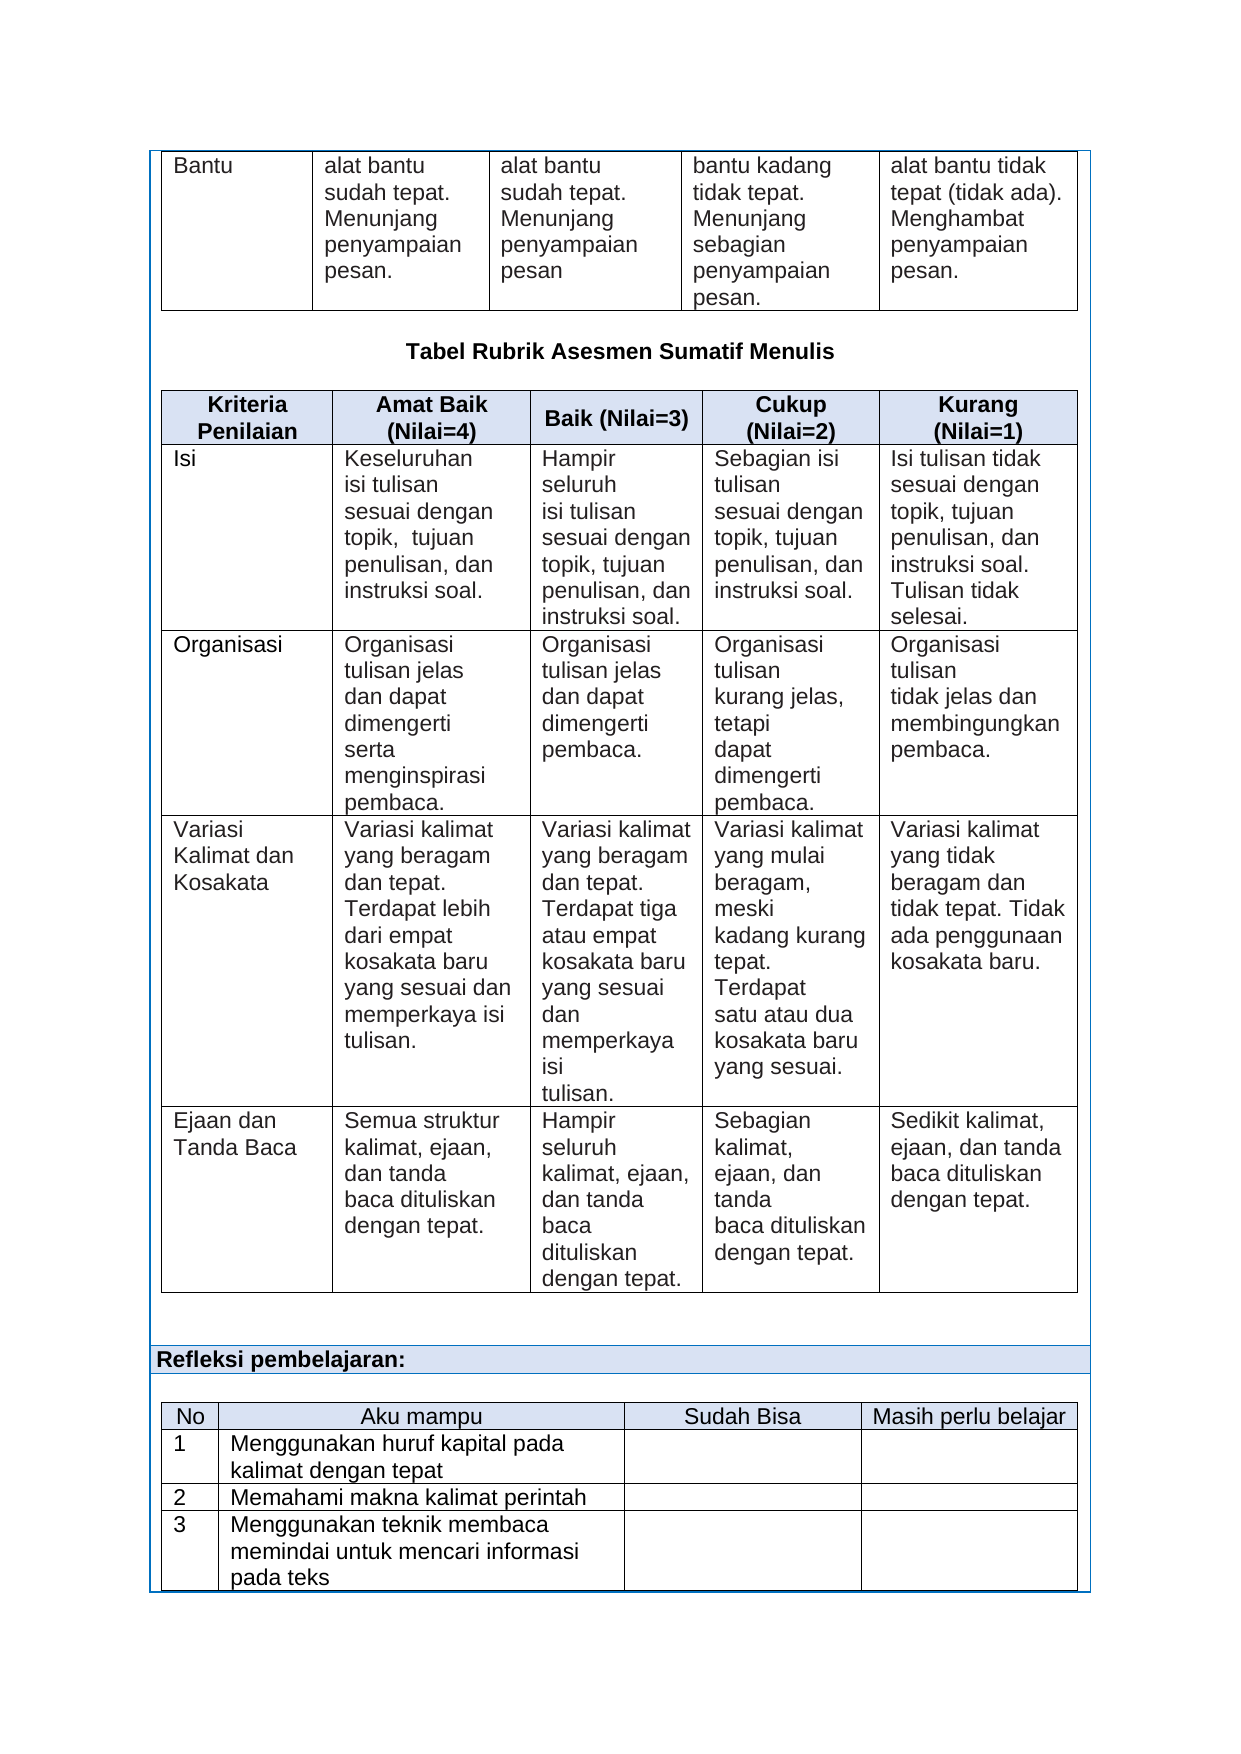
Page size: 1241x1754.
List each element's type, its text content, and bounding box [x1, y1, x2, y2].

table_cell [151, 151, 1090, 1345]
table_cell [151, 1374, 1090, 1591]
table_cell Refleksi pembelajaran: [151, 1346, 1090, 1373]
